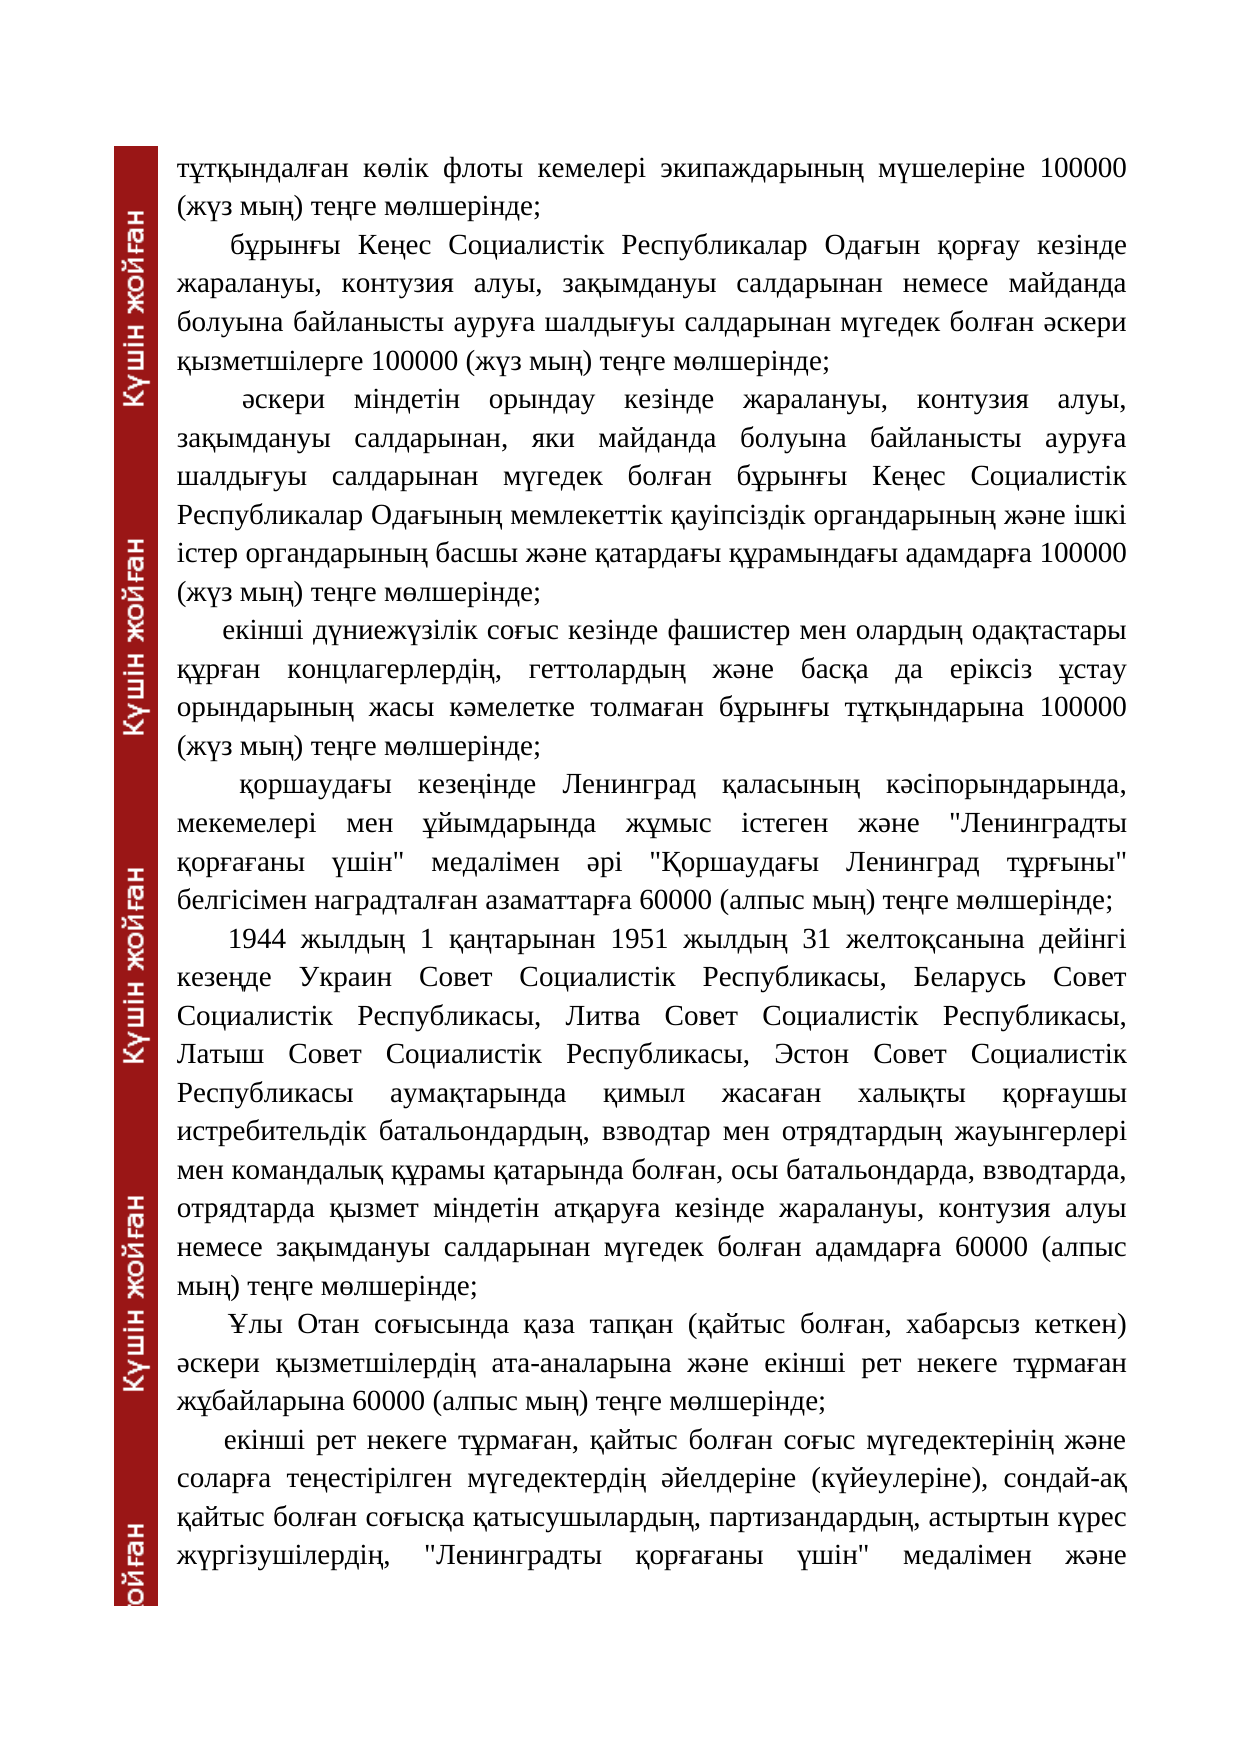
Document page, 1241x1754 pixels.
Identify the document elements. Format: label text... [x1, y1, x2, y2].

picture [114, 146, 158, 150]
text қоршаудағы кезеңiнде Ленинград қаласының кәсiпорындарында, мекемелерi мен ұйымдарында жұмыс iстеген және "Ленинградты қорғағаны үшiн" медалiмен әрi "Қоршаудағы Ленинград тұрғыны" белгiсiмен наградталған азаматтарға 60000 (алпыс мың) теңге мөлшерінде; [112, 767, 1128, 916]
text 1944 жылдың 1 қаңтарынан 1951 жылдың 31 желтоқсанына дейiнгi кезеңде Украин Совет Социалистік Республикасы, Беларусь Совет Социалистік Республикасы, Литва Совет Социалистік Республикасы, Латыш Совет Социалистік Республикасы, Эстон Совет Социалистік Республикасы аумақтарында қимыл жасаған халықты қорғаушы истребительдiк батальондардың, взводтар мен отрядтардың жауынгерлерi мен командалық құрамы қатарында болған, осы батальондарда, взводтарда, отрядтарда қызмет мiндетiн атқаруға кезiнде жаралануы, контузия алуы немесе зақымдануы салдарынан мүгедек болған адамдарға 60000 (алпыс мың) теңге мөлшерінде; [112, 921, 1128, 1301]
picture [114, 762, 158, 767]
picture [114, 1417, 158, 1422]
text әскери мiндетiн орындау кезiнде жаралануы, контузия алуы, зақымдануы салдарынан, яки майданда болуына байланысты ауруға шалдығуы салдарынан мүгедек болған бұрынғы Кеңес Социалистік Республикалар Одағының мемлекеттік қауіпсіздік органдарының және ішкі істер органдарының басшы және қатардағы құрамындағы адамдарға 100000 (жүз мың) теңге мөлшерінде; [112, 381, 1128, 607]
picture [114, 916, 158, 921]
text екiншi дүниежүзiлiк соғыс кезiнде фашистер мен олардың одақтастары құрған концлагерлердiң, геттолардың және басқа да ерiксiз ұстау орындарының жасы кәмелетке толмаған бұрынғы тұтқындарына 100000 (жүз мың) теңге мөлшерінде; [112, 612, 1128, 762]
picture [114, 1571, 158, 1606]
picture [114, 607, 158, 612]
text бұрынғы Кеңес Социалистік Республикалар Одағын қорғау кезiнде жаралануы, контузия алуы, зақымдануы салдарынан немесе майданда болуына байланысты ауруға шалдығуы салдарынан мүгедек болған әскери қызметшiлерге 100000 (жүз мың) теңге мөлшерінде; [112, 227, 1128, 376]
picture [114, 1301, 158, 1306]
text Ұлы Отан соғысында қаза тапқан (қайтыс болған, хабарсыз кеткен) әскери қызметшiлердің ата-аналарына және екінші рет некеге тұрмаған жұбайларына 60000 (алпыс мың) теңге мөлшерінде; [112, 1306, 1128, 1417]
picture [114, 376, 158, 381]
picture [114, 222, 158, 227]
